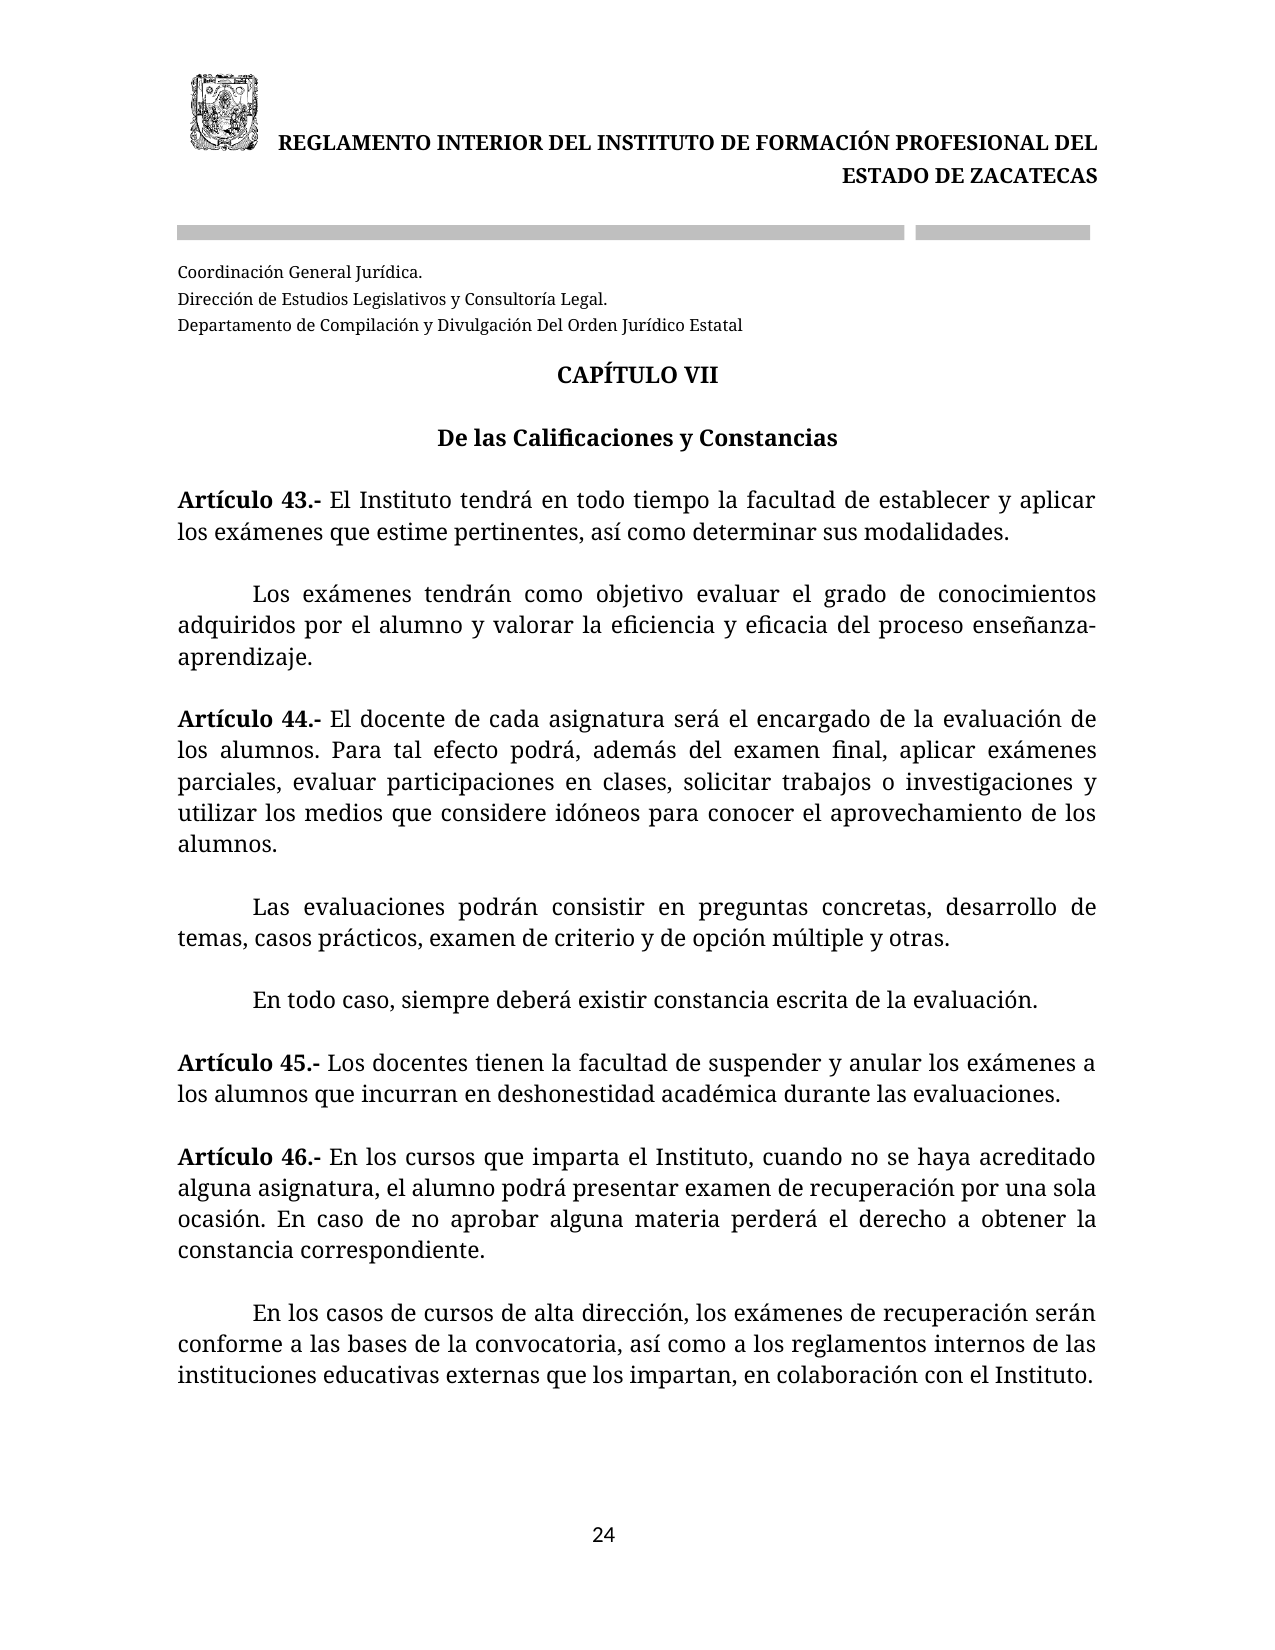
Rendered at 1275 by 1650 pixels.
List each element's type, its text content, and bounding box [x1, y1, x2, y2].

text Artículo 44.- El docente de cada asignatura será el encargado de la evaluación de los alumnos. Para tal efecto podrá, además del examen final, aplicar exámenes parciales, evaluar participaciones en clases, solicitar trabajos o investigaciones y utilizar los medios que considere idóneos para conocer el aprovechamiento de los alumnos. [177, 703, 1098, 859]
text En todo caso, siempre deberá existir constancia escrita de la evaluación. [177, 984, 1098, 1016]
text CAPÍTULO VII [177, 359, 1098, 391]
picture [190, 73, 258, 151]
text Las evaluaciones podrán consistir en preguntas concretas, desarrollo de temas, casos prácticos, examen de criterio y de opción múltiple y otras. [177, 891, 1098, 953]
text Artículo 43.- El Instituto tendrá en todo tiempo la facultad de establecer y aplicar los exámenes que estime pertinentes, así como determinar sus modalidades. [177, 484, 1098, 547]
text En los casos de cursos de alta dirección, los exámenes de recuperación serán conforme a las bases de la convocatoria, así como a los reglamentos internos de las instituciones educativas externas que los impartan, en colaboración con el Instituto. [177, 1297, 1098, 1391]
text De las Calificaciones y Constancias [177, 422, 1098, 453]
text Artículo 46.- En los cursos que imparta el Instituto, cuando no se haya acreditado alguna asignatura, el alumno podrá presentar examen de recuperación por una sola ocasión. En caso de no aprobar alguna materia perderá el derecho a obtener la constancia correspondiente. [177, 1141, 1098, 1266]
text Artículo 45.- Los docentes tienen la facultad de suspender y anular los exámenes a los alumnos que incurran en deshonestidad académica durante las evaluaciones. [177, 1047, 1098, 1109]
text Los exámenes tendrán como objetivo evaluar el grado de conocimientos adquiridos por el alumno y valorar la eficiencia y eficacia del proceso enseñanza-aprendizaje. [177, 578, 1098, 672]
